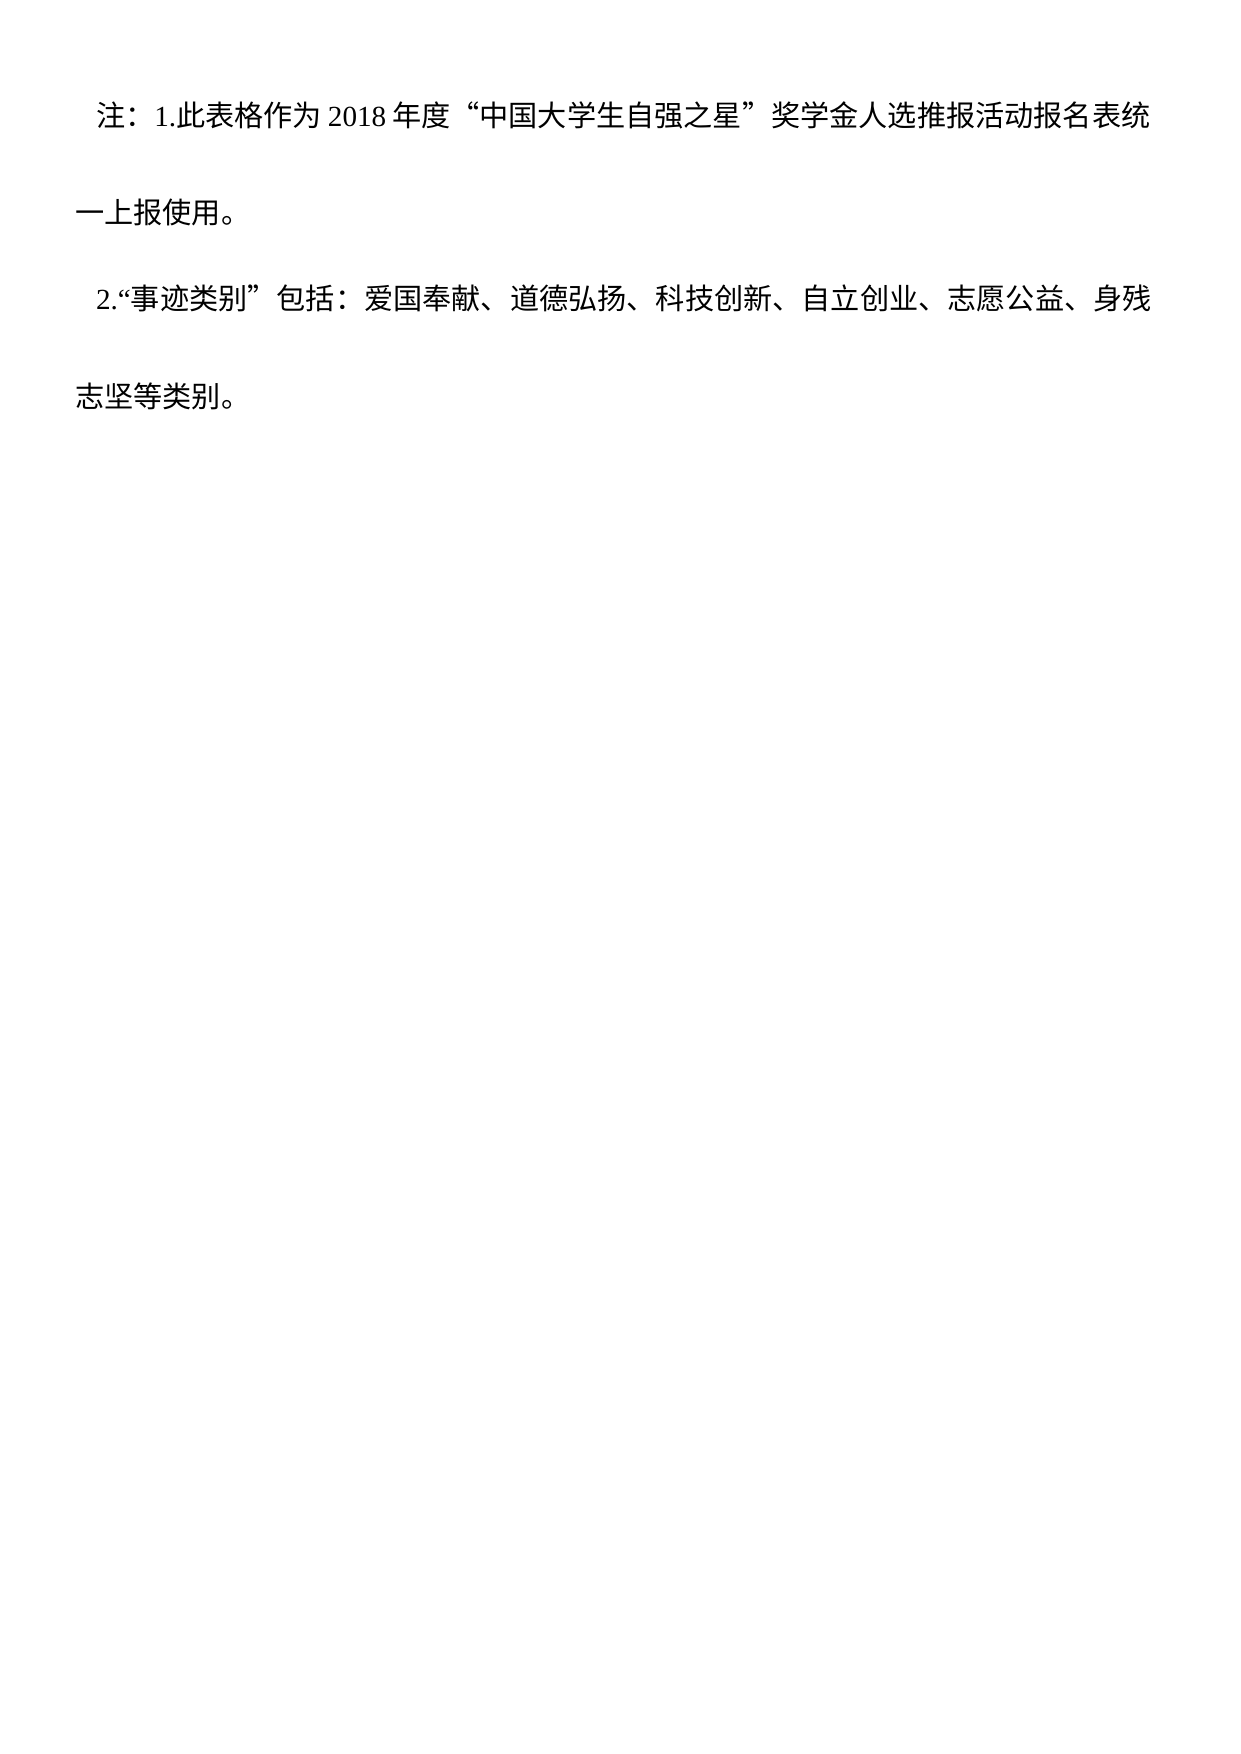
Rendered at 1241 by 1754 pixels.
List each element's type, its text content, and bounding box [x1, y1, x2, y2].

text 注：1.此表格作为2018年度“中国大学生自强之星”奖学金人选推报活动报名表统一上报使用。 [75, 81, 1165, 243]
text 2.“事迹类别”包括：爱国奉献、道德弘扬、科技创新、自立创业、志愿公益、身残志坚等类别。 [75, 264, 1165, 427]
